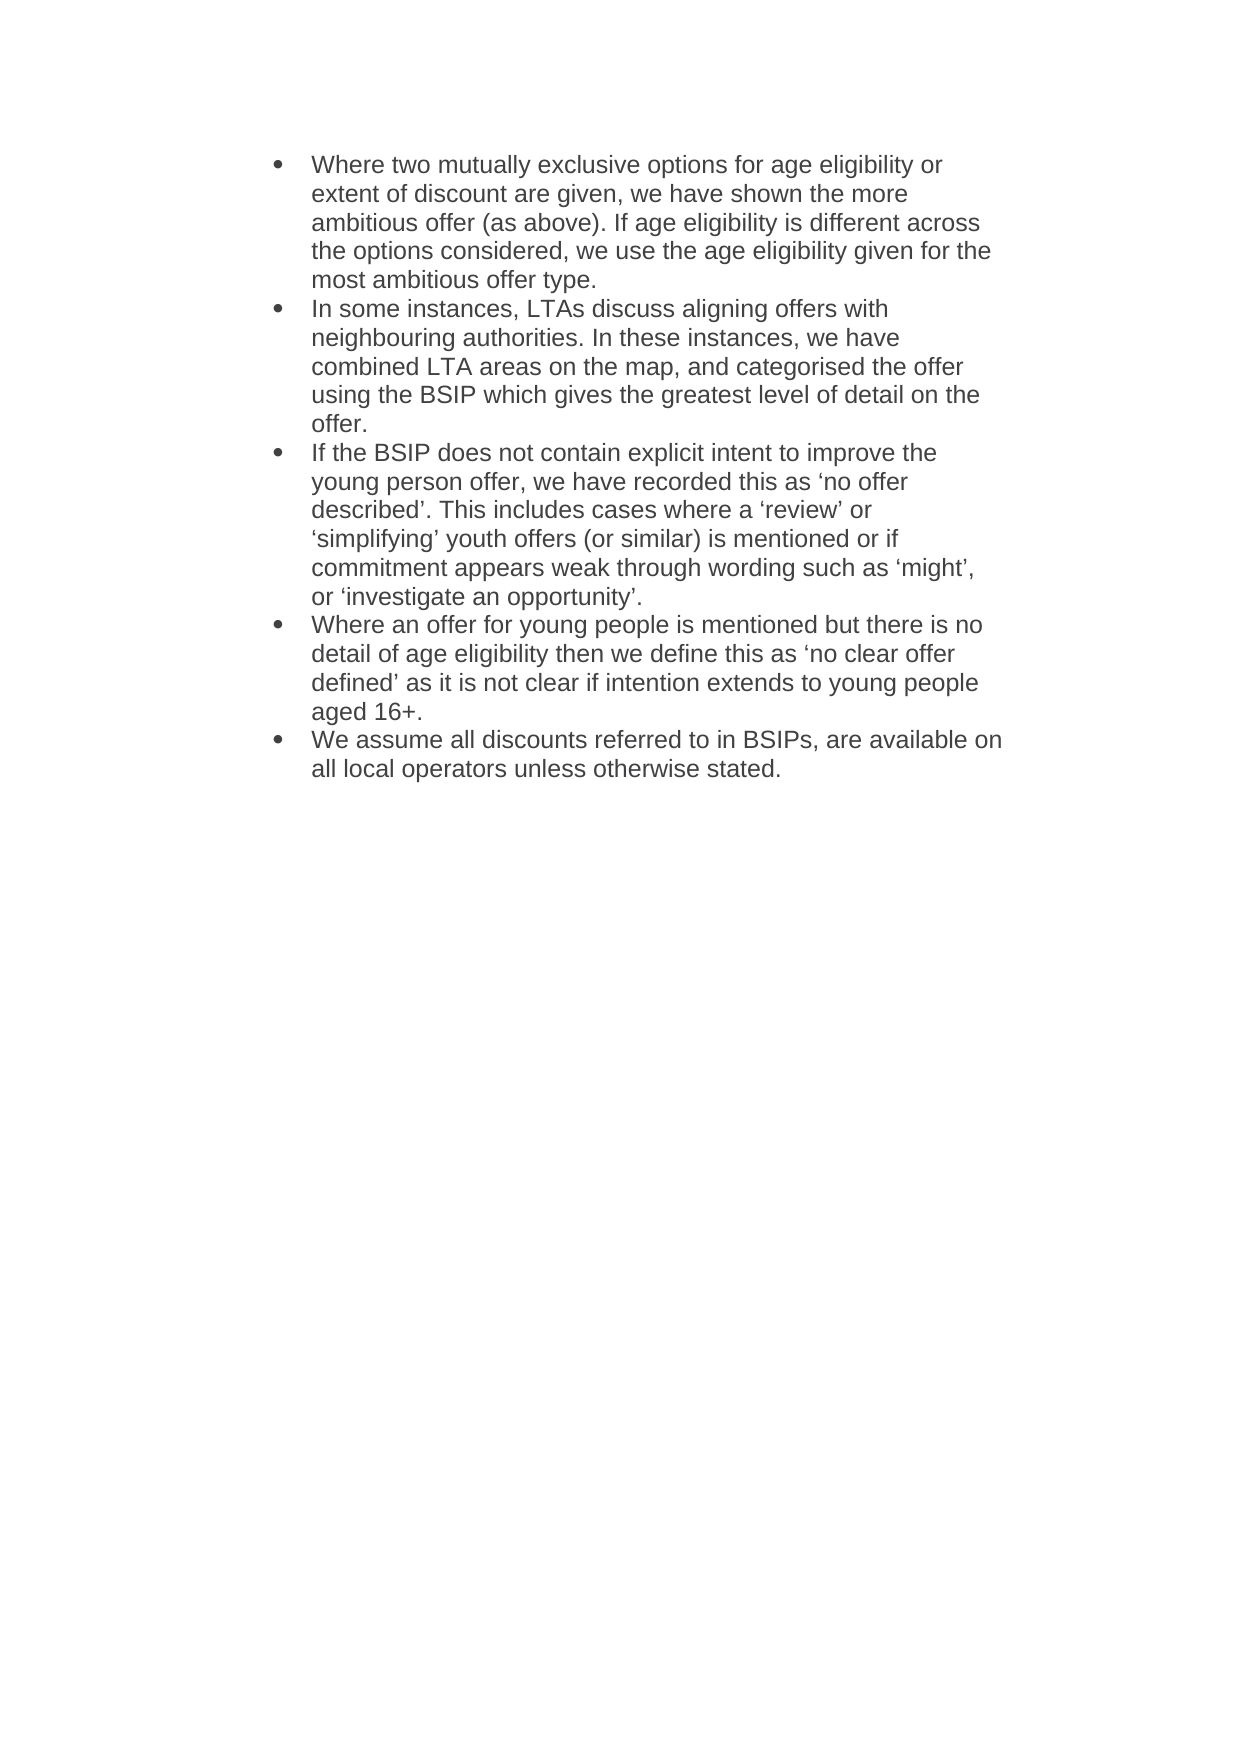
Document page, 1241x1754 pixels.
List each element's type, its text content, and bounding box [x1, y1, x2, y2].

list We assume all discounts referred to in BSIPs, are available on all local operators unless otherwise stated. [274, 725, 1004, 783]
list Where two mutually exclusive options for age eligibility or extent of discount are given, we have shown the more ambitious offer (as above). If age eligibility is different across the options considered, we use the age eligibility given for the most ambitious offer type. [274, 150, 1004, 294]
list In some instances, LTAs discuss aligning offers with neighbouring authorities. In these instances, we have combined LTA areas on the map, and categorised the offer using the BSIP which gives the greatest level of detail on the offer. [274, 294, 1004, 438]
list Where an offer for young people is mentioned but there is no detail of age eligibility then we define this as ‘no clear offer defined’ as it is not clear if intention extends to young people aged 16+. [274, 610, 1004, 725]
list If the BSIP does not contain explicit intent to improve the young person offer, we have recorded this as ‘no offer described’. This includes cases where a ‘review’ or ‘simplifying’ youth offers (or similar) is mentioned or if commitment appears weak through wording such as ‘might’, or ‘investigate an opportunity’. [274, 438, 1004, 610]
